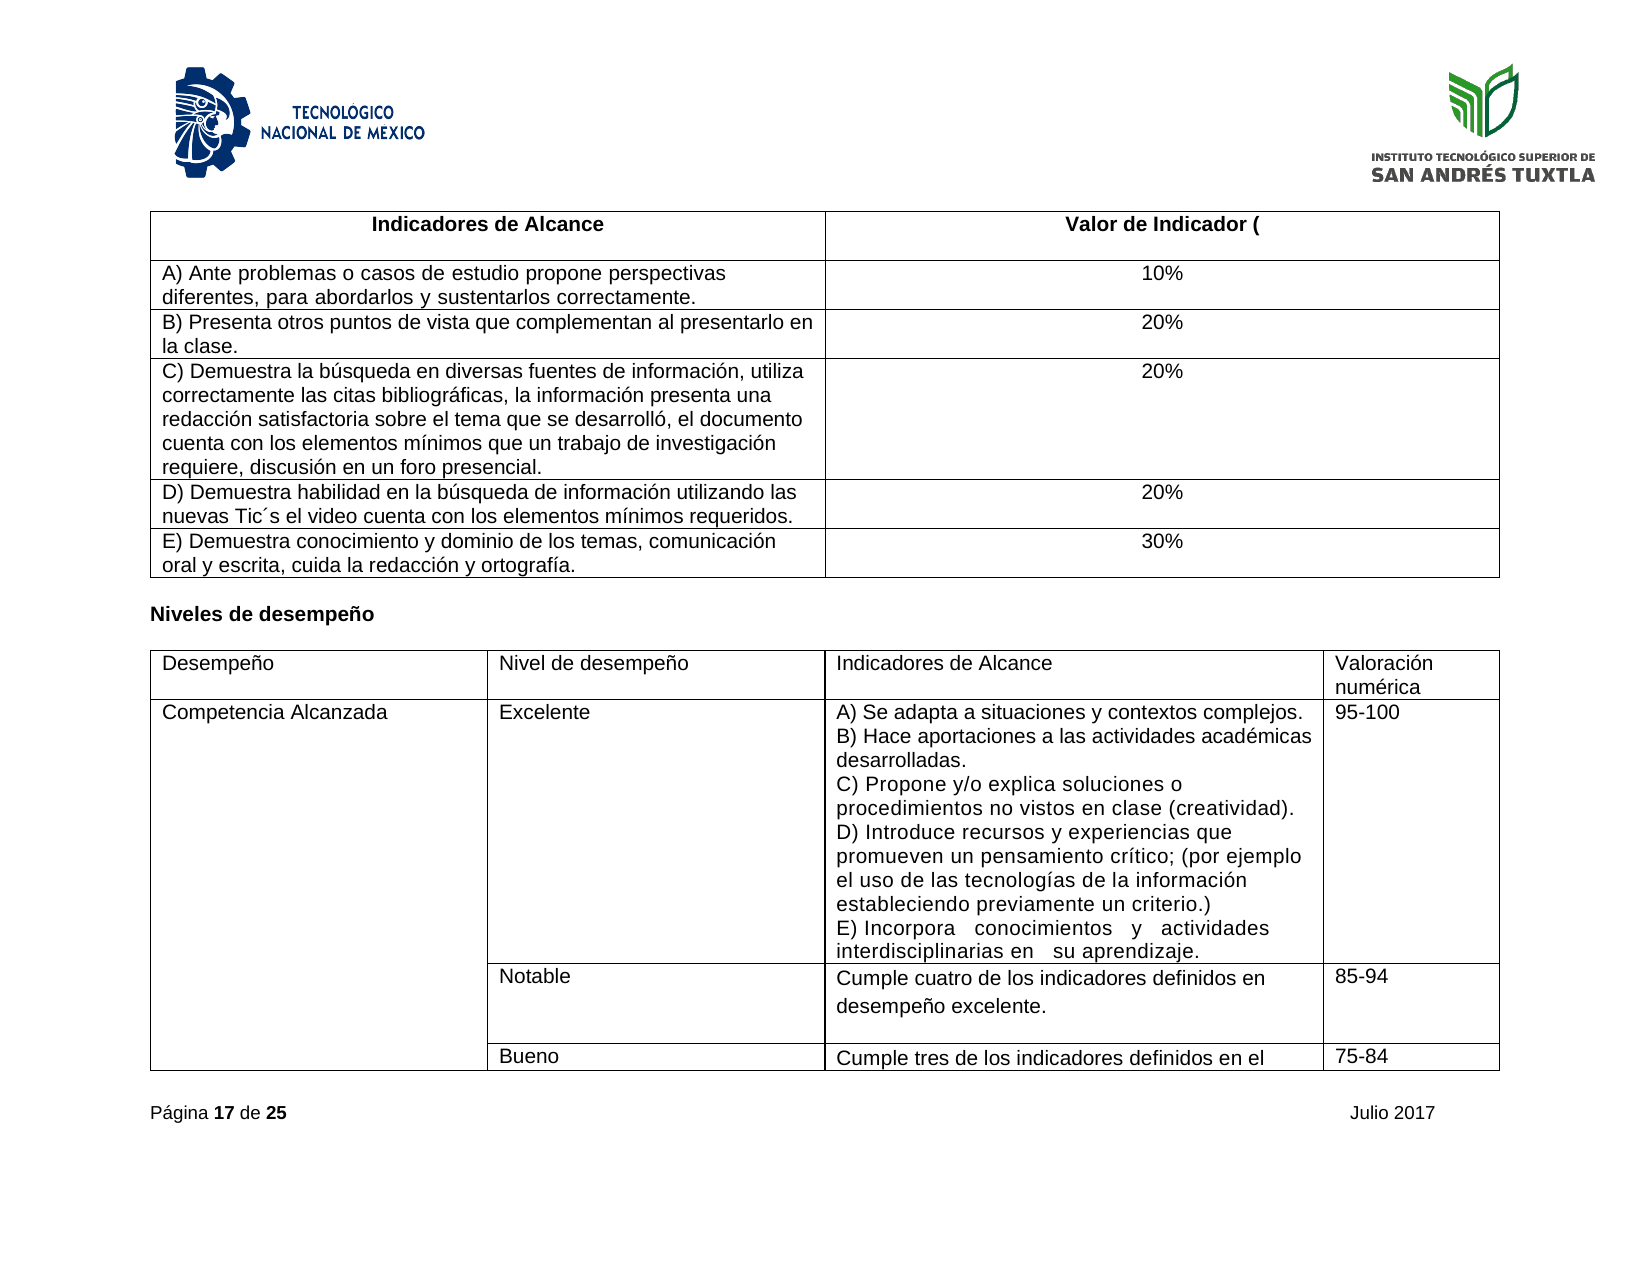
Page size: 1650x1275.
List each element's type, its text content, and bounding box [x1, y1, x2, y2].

table_header Indicadores de Alcance [151, 212, 825, 260]
table_header Nivel de desempeño [488, 651, 824, 699]
table_cell 30% [826, 529, 1499, 577]
table_cell 75-84 [1324, 1044, 1499, 1069]
table_cell 20% [826, 310, 1499, 358]
table_cell A) Se adapta a situaciones y contextos complejos. B) Hace aportaciones a las actividades académicas desarrolladas. C) Propone y/o explica soluciones o procedimientos no vistos en clase (creatividad). D) Introduce recursos y experiencias que promueven un pensamiento crítico; (por ejemplo el uso de las tecnologías de la información estableciendo previamente un criterio.) E) Incorpora conocimientos y actividades interdisciplinarias en su aprendizaje. [826, 700, 1323, 963]
table_cell B) Presenta otros puntos de vista que complementan al presentarlo en la clase. [151, 310, 825, 358]
table_cell Cumple cuatro de los indicadores definidos en desempeño excelente. [826, 964, 1323, 1042]
table_cell D) Demuestra habilidad en la búsqueda de información utilizando las nuevas Tic´s el video cuenta con los elementos mínimos requeridos. [151, 480, 825, 528]
table_cell A) Ante problemas o casos de estudio propone perspectivas diferentes, para abordarlos y sustentarlos correctamente. [151, 261, 825, 309]
table_header Indicadores de Alcance [826, 651, 1323, 699]
table_header Valoración numérica [1324, 651, 1499, 699]
text Niveles de desempeño [150, 602, 1500, 626]
table_cell Cumple tres de los indicadores definidos en el desempeño excelente. [826, 1044, 1323, 1069]
table_cell Bueno [488, 1044, 824, 1069]
table_cell E) Demuestra conocimiento y dominio de los temas, comunicación oral y escrita, cuida la redacción y ortografía. [151, 529, 825, 577]
table_cell 20% [826, 480, 1499, 528]
table_header Valor de Indicador ( [826, 212, 1499, 260]
table_cell Competencia Alcanzada [151, 700, 487, 1069]
picture [165, 63, 434, 182]
table_cell 95-100 [1324, 700, 1499, 963]
table_cell Excelente [488, 700, 824, 963]
table_cell 20% [826, 359, 1499, 479]
table_header Desempeño [151, 651, 487, 699]
table_cell Notable [488, 964, 824, 1042]
table_cell 10% [826, 261, 1499, 309]
picture [1372, 63, 1595, 182]
table_cell 85-94 [1324, 964, 1499, 1042]
table_cell C) Demuestra la búsqueda en diversas fuentes de información, utiliza correctamente las citas bibliográficas, la información presenta una redacción satisfactoria sobre el tema que se desarrolló, el documento cuenta con los elementos mínimos que un trabajo de investigación requiere, discusión en un foro presencial. [151, 359, 825, 479]
